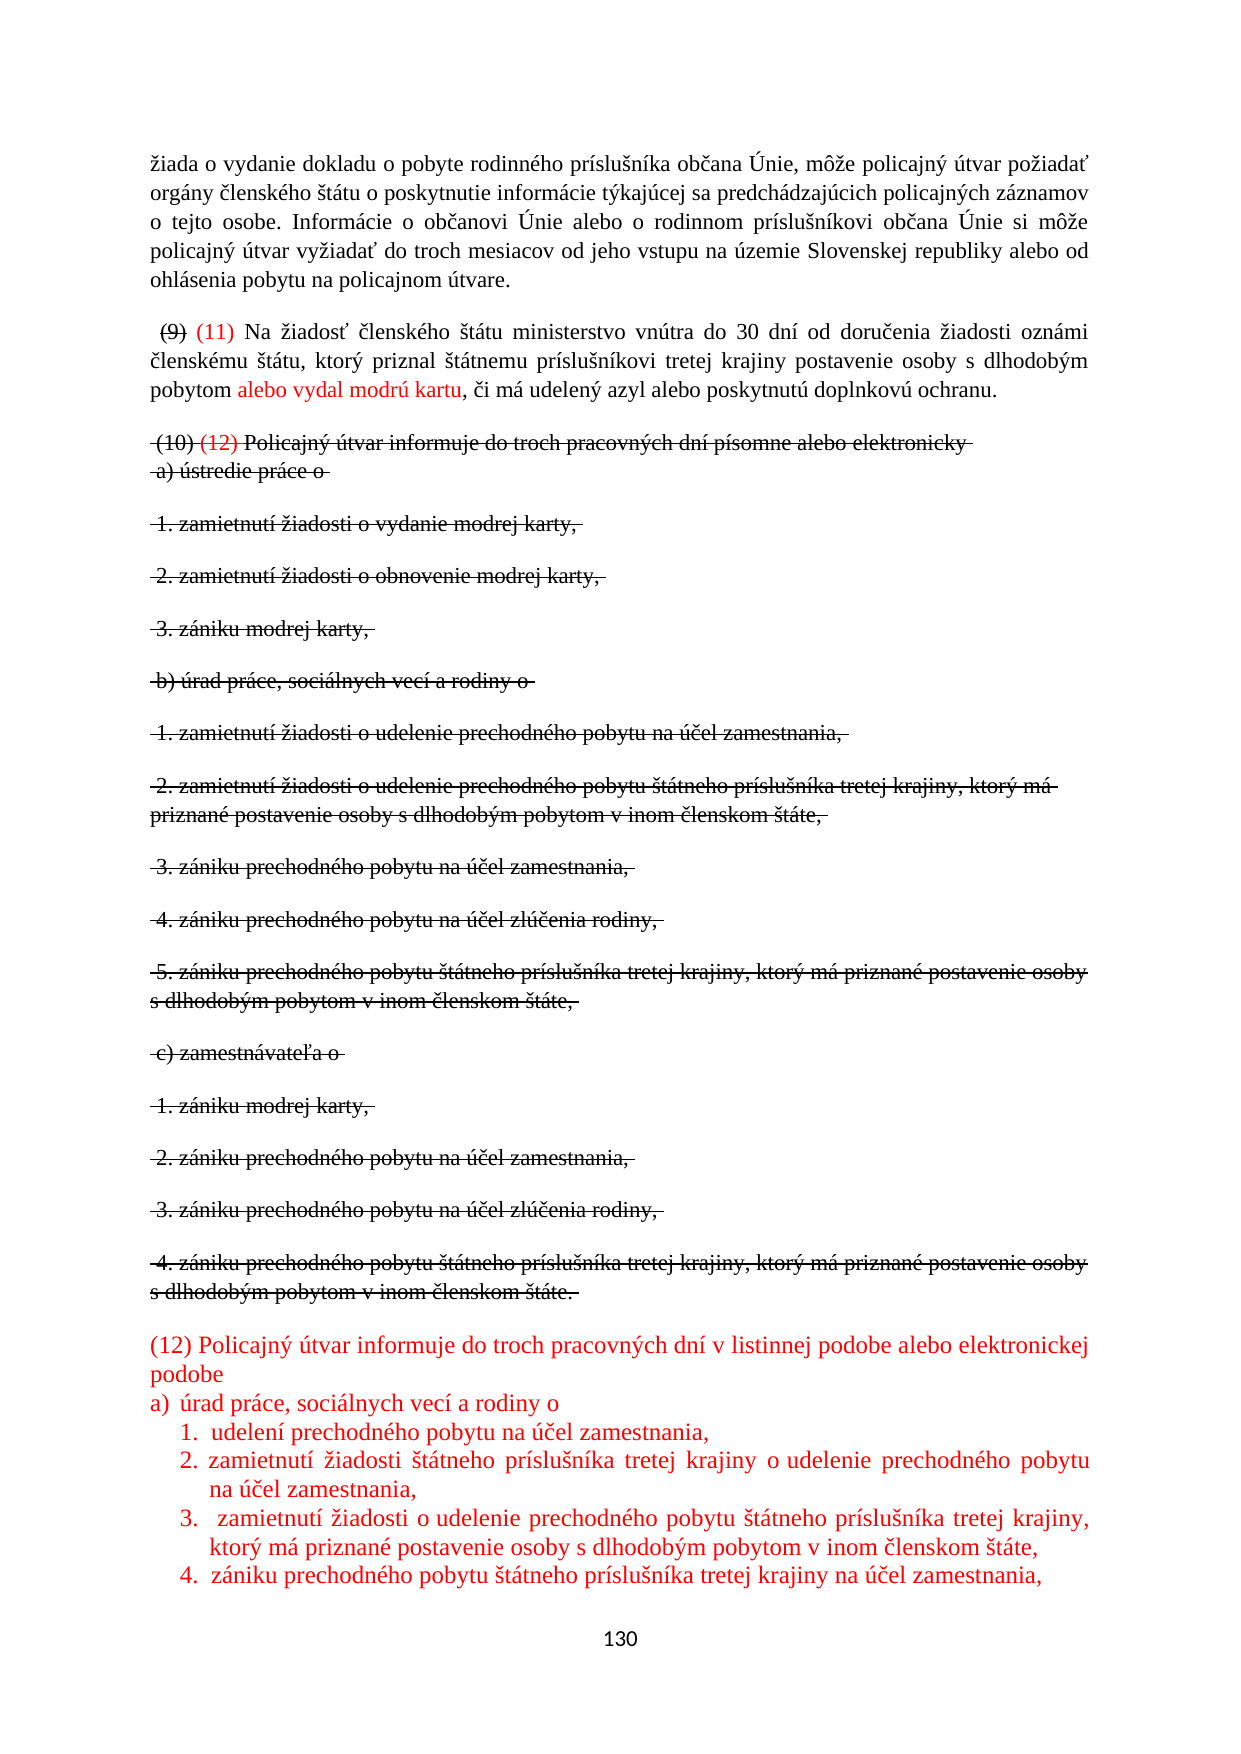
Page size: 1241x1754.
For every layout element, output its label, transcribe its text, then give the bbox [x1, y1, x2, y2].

text 5. zániku prechodného pobytu štátneho príslušníka tretej krajiny, ktorý má priznané postavenie osoby s dlhodobým pobytom v inom členskom štáte, [150, 958, 1090, 1013]
text 2. zamietnutí žiadosti o obnovenie modrej karty, [150, 562, 1090, 589]
text 3. zániku prechodného pobytu na účel zamestnania, [150, 853, 1090, 879]
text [150, 150, 1090, 292]
text b) úrad práce, sociálnych vecí a rodiny o [150, 667, 1090, 693]
text 4. zániku prechodného pobytu štátneho príslušníka tretej krajiny na účel zamestnania, [179, 1560, 1090, 1589]
text a) ústredie práce o [150, 457, 1090, 484]
list úrad práce, sociálnych vecí a rodiny o [150, 1388, 1090, 1417]
text 3. zamietnutí žiadosti o udelenie prechodného pobytu štátneho príslušníka tretej krajiny, ktorý má priznané postavenie osoby s dlhodobým pobytom v inom členskom štáte, [179, 1503, 1090, 1560]
text 4. zániku prechodného pobytu štátneho príslušníka tretej krajiny, ktorý má priznané postavenie osoby s dlhodobým pobytom v inom členskom štáte. [150, 1249, 1090, 1304]
text (9) (11) Na žiadosť členského štátu ministerstvo vnútra do 30 dní od doručenia žiadosti oznámi členskému štátu, ktorý priznal štátnemu príslušníkovi tretej krajiny postavenie osoby s dlhodobým pobytom alebo vydal modrú kartu, či má udelený azyl alebo poskytnutú doplnkovú ochranu. [150, 318, 1090, 402]
text 3. zániku prechodného pobytu na účel zlúčenia rodiny, [150, 1197, 1090, 1223]
text c) zamestnávateľa o [150, 1039, 1090, 1066]
text 4. zániku prechodného pobytu na účel zlúčenia rodiny, [150, 906, 1090, 932]
text (10) (12) Policajný útvar informuje do troch pracovných dní písomne alebo elektronicky [150, 428, 1090, 455]
text 2. zamietnutí žiadosti o udelenie prechodného pobytu štátneho príslušníka tretej krajiny, ktorý má priznané postavenie osoby s dlhodobým pobytom v inom členskom štáte, [150, 772, 1090, 827]
text (12) Policajný útvar informuje do troch pracovných dní v listinnej podobe alebo elektronickej podobe [150, 1330, 1090, 1388]
text 2. zániku prechodného pobytu na účel zamestnania, [150, 1144, 1090, 1171]
text 1. zamietnutí žiadosti o udelenie prechodného pobytu na účel zamestnania, [150, 719, 1090, 746]
text 1. udelení prechodného pobytu na účel zamestnania, [179, 1417, 1090, 1445]
text 1. zamietnutí žiadosti o vydanie modrej karty, [150, 510, 1090, 536]
text 1. zániku modrej karty, [150, 1092, 1090, 1118]
text 2. zamietnutí žiadosti štátneho príslušníka tretej krajiny o udelenie prechodného pobytu na účel zamestnania, [179, 1445, 1090, 1503]
text 3. zániku modrej karty, [150, 615, 1090, 641]
